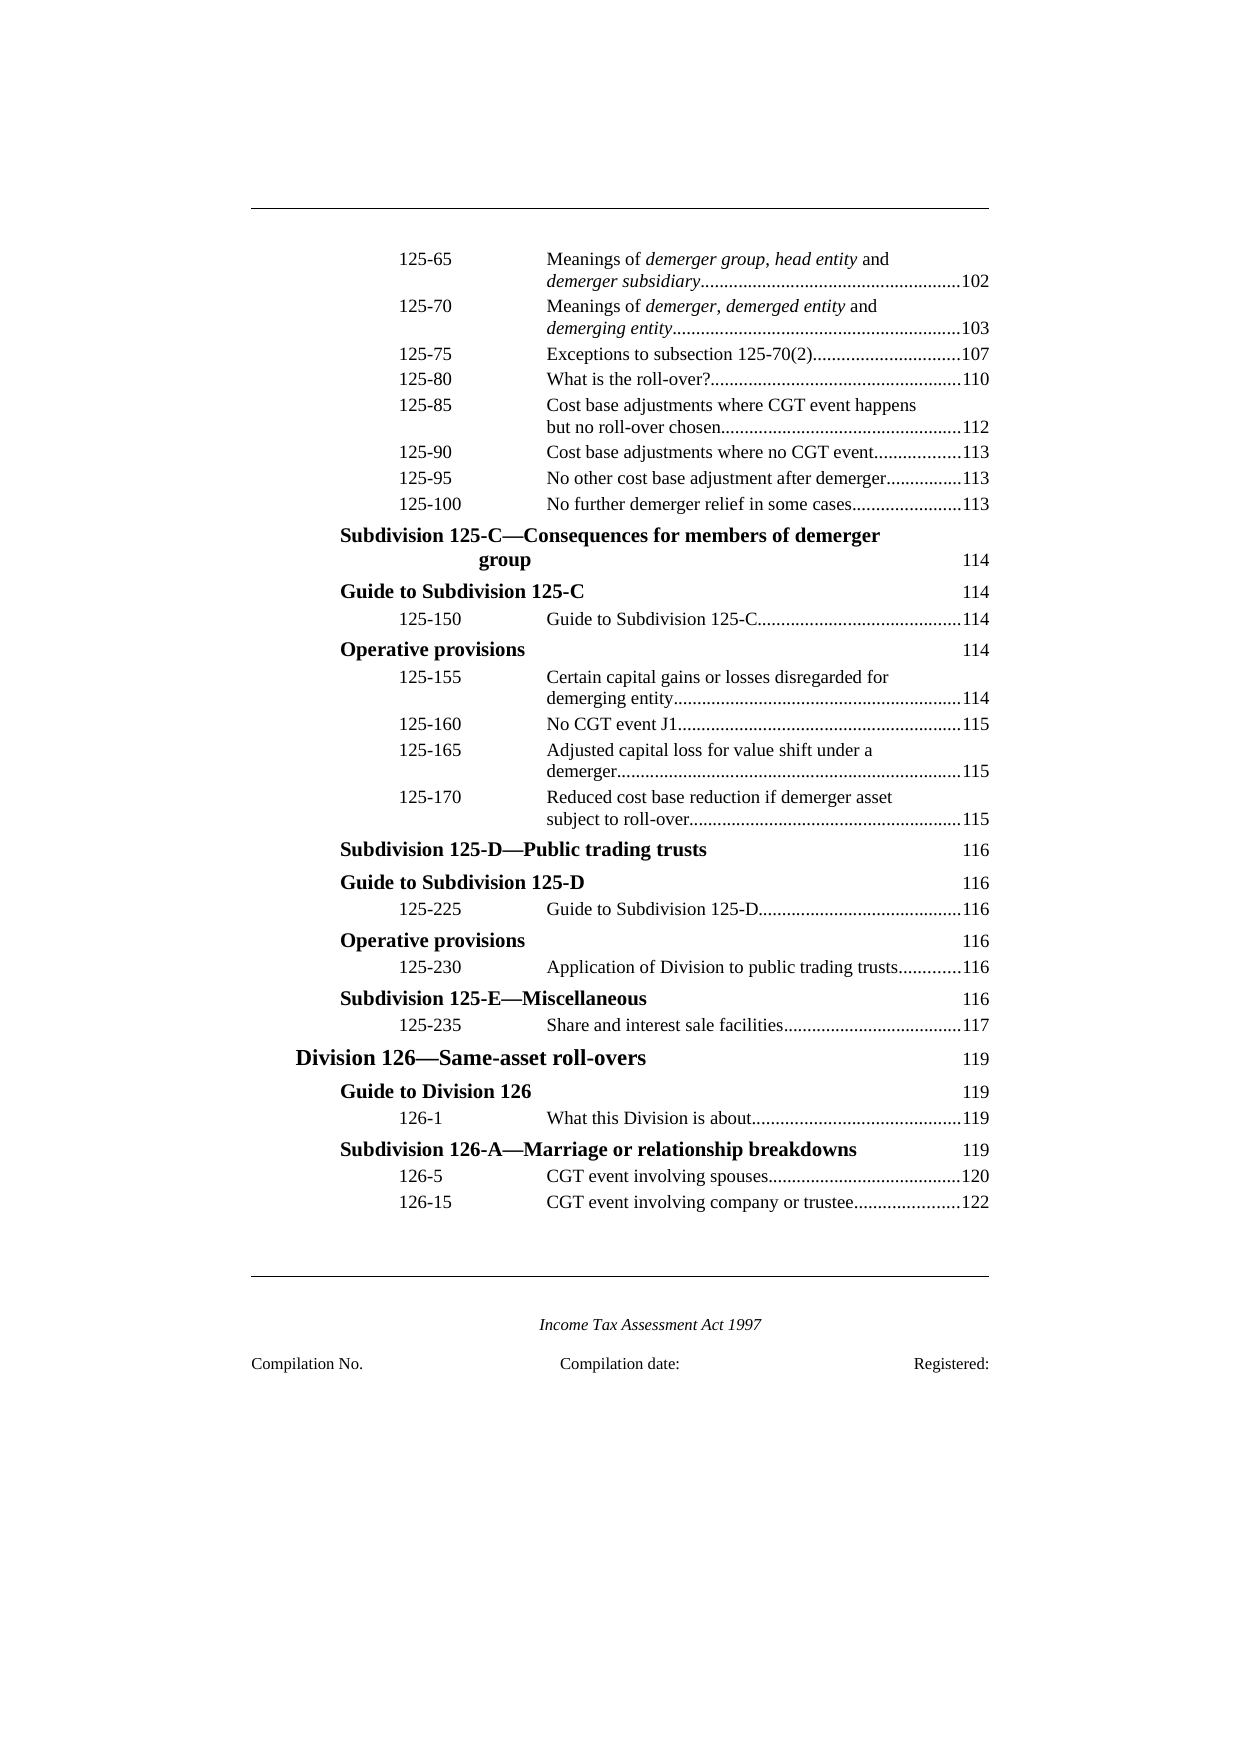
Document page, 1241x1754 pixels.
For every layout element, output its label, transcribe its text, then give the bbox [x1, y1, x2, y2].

text 125-230 Application of Division to public trading trusts 116 [399, 956, 930, 978]
text 125-225 Guide to Subdivision 125-D 116 [399, 898, 930, 919]
text 125-70 Meanings of demerger, demerged entity and demerging entity 103 [399, 295, 930, 338]
text 125-85 Cost base adjustments where CGT event happens but no roll-over chosen 112 [399, 394, 930, 437]
text Subdivision 125-D—Public trading trusts 116 [340, 837, 930, 861]
text Subdivision 125-E—Miscellaneous 116 [340, 986, 930, 1010]
text Operative provisions 116 [340, 928, 930, 952]
text Subdivision 126-A—Marriage or relationship breakdowns 119 [340, 1137, 930, 1161]
text 125-100 No further demerger relief in some cases 113 [399, 493, 930, 514]
text 126-15 CGT event involving company or trustee 122 [399, 1191, 930, 1212]
text 125-160 No CGT event J1 115 [399, 713, 930, 734]
text Guide to Division 126 119 [340, 1079, 930, 1103]
text 125-65 Meanings of demerger group, head entity and demerger subsidiary 102 [399, 248, 930, 291]
text 126-5 CGT event involving spouses 120 [399, 1165, 930, 1187]
text 125-155 Certain capital gains or losses disregarded for demerging entity 114 [399, 666, 930, 709]
text Subdivision 125-C—Consequences for members of demerger group 114 [340, 523, 930, 571]
text 125-165 Adjusted capital loss for value shift under a demerger 115 [399, 738, 930, 782]
text 125-235 Share and interest sale facilities 117 [399, 1014, 930, 1036]
text 125-170 Reduced cost base reduction if demerger asset subject to roll-over 115 [399, 786, 930, 829]
text Division 126—Same-asset roll-overs 119 [295, 1044, 930, 1070]
text 126-1 What this Division is about 119 [399, 1107, 930, 1128]
text 125-80 What is the roll-over? 110 [399, 368, 930, 390]
text 125-75 Exceptions to subsection 125-70(2) 107 [399, 343, 930, 364]
text 125-150 Guide to Subdivision 125-C 114 [399, 607, 930, 629]
text 125-90 Cost base adjustments where no CGT event 113 [399, 441, 930, 463]
text Guide to Subdivision 125-C 114 [340, 579, 930, 603]
text 125-95 No other cost base adjustment after demerger 113 [399, 467, 930, 489]
text Operative provisions 114 [340, 637, 930, 661]
text Guide to Subdivision 125-D 116 [340, 870, 930, 894]
